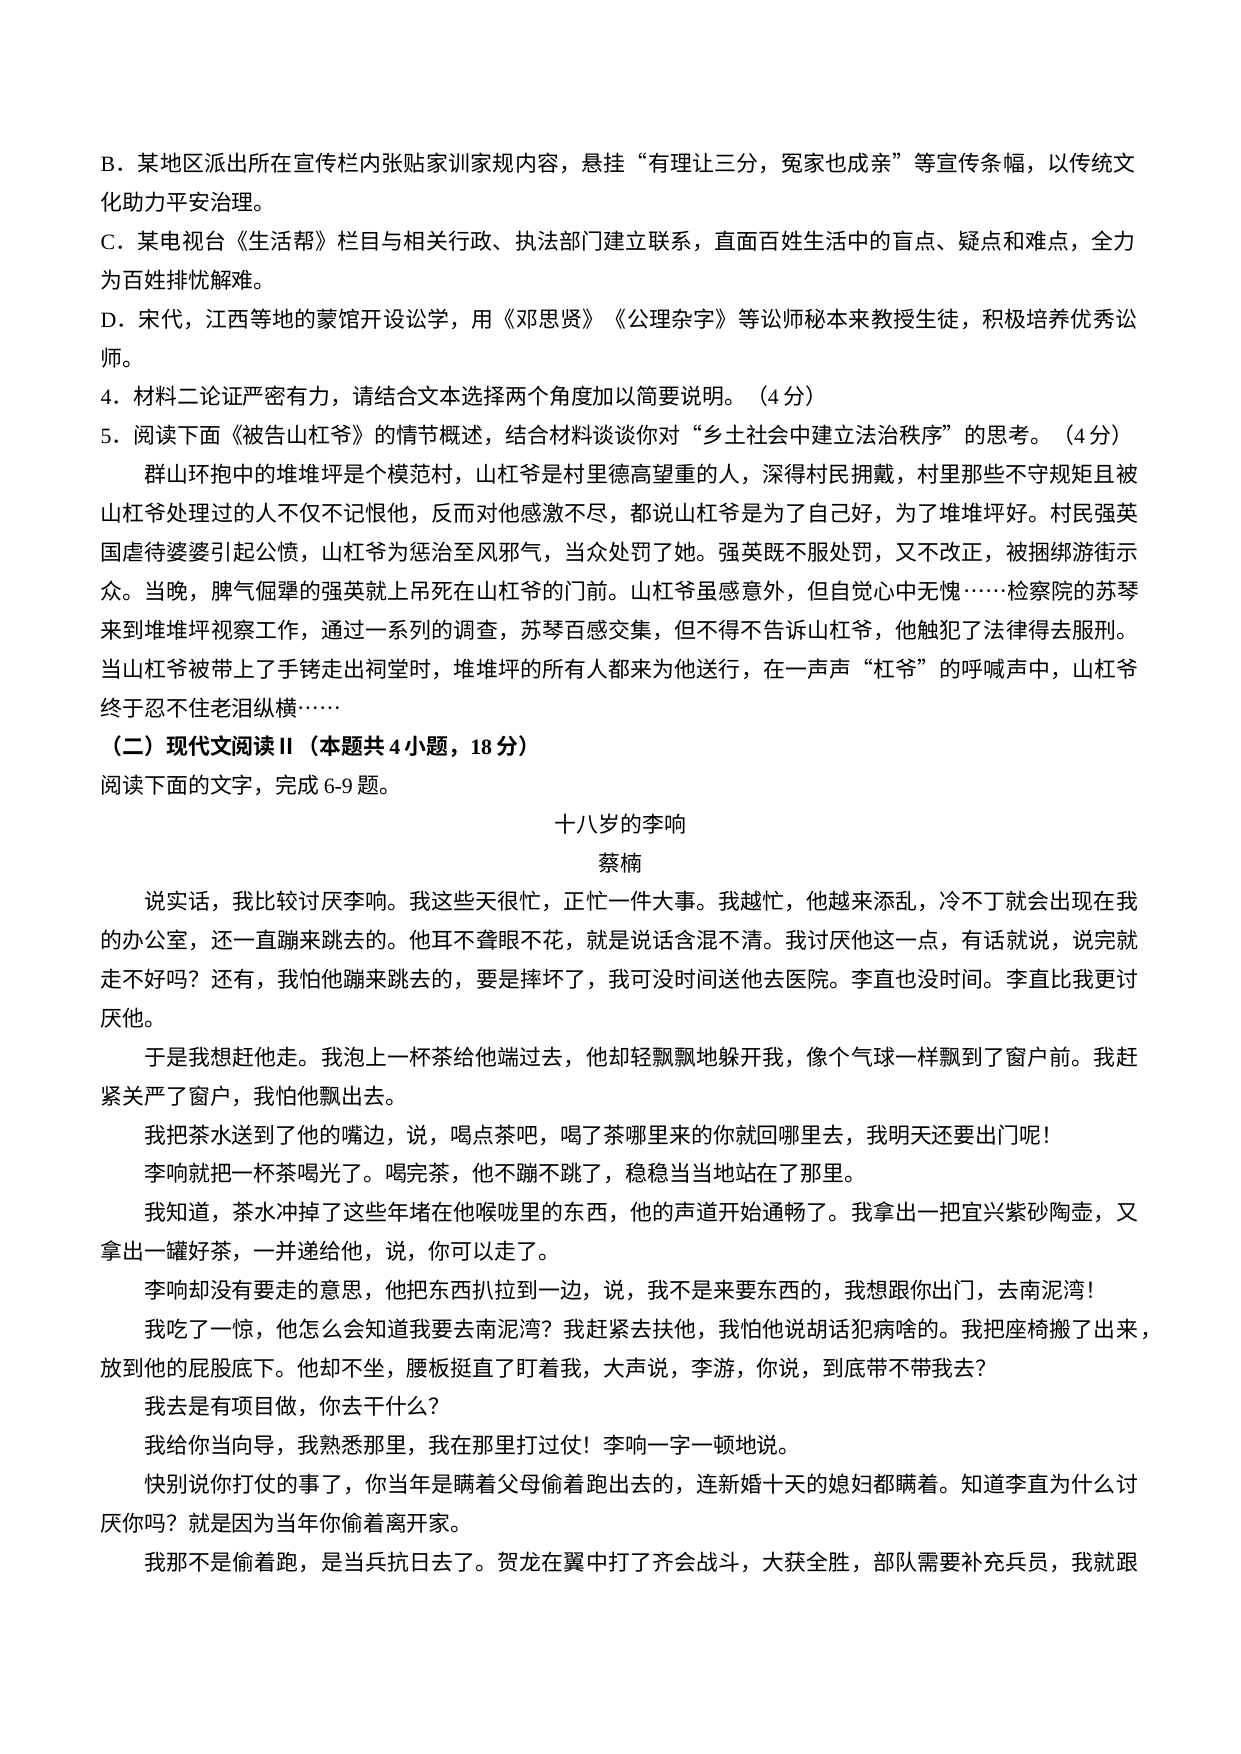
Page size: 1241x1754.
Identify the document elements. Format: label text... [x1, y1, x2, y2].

text 蔡楠 [100, 845, 1140, 878]
text 群山环抱中的堆堆坪是个模范村，山杠爷是村里德高望重的人，深得村民拥戴，村里那些不守规矩且被山杠爷处理过的人不仅不记恨他，反而对他感激不尽，都说山杠爷是为了自己好，为了堆堆坪好。村民强英国虐待婆婆引起公愤，山杠爷为惩治至风邪气，当众处罚了她。强英既不服处罚，又不改正，被捆绑游街示众。当晚，脾气倔犟的强英就上吊死在山杠爷的门前。山杠爷虽感意外，但自觉心中无愧……检察院的苏琴来到堆堆坪视察工作，通过一系列的调查，苏琴百感交集，但不得不告诉山杠爷，他触犯了法律得去服刑。当山杠爷被带上了手铐走出祠堂时，堆堆坪的所有人都来为他送行，在一声声“杠爷”的呼喊声中，山杠爷终于忍不住老泪纵横…… [100, 456, 1140, 723]
text （二）现代文阅读Ⅱ（本题共4小题，18分） [100, 729, 1140, 761]
text 阅读下面的文字，完成6-9题。 [100, 768, 1140, 800]
text 我吃了一惊，他怎么会知道我要去南泥湾？我赶紧去扶他，我怕他说胡话犯病啥的。我把座椅搬了出来，放到他的屁股底下。他却不坐，腰板挺直了盯着我，大声说，李游，你说，到底带不带我去？ [100, 1311, 1140, 1383]
text 快别说你打仗的事了，你当年是瞒着父母偷着跑出去的，连新婚十天的媳妇都瞒着。知道李直为什么讨厌你吗？就是因为当年你偷着离开家。 [100, 1466, 1140, 1538]
text C．某电视台《生活帮》栏目与相关行政、执法部门建立联系，直面百姓生活中的盲点、疑点和难点，全力为百姓排忧解难。 [100, 223, 1140, 295]
text 于是我想赶他走。我泡上一杯茶给他端过去，他却轻飘飘地躲开我，像个气球一样飘到了窗户前。我赶紧关严了窗户，我怕他飘出去。 [100, 1039, 1140, 1111]
text 李响就把一杯茶喝光了。喝完茶，他不蹦不跳了，稳稳当当地站在了那里。 [100, 1156, 1140, 1188]
text 4．材料二论证严密有力，请结合文本选择两个角度加以简要说明。（4分） [100, 379, 1140, 411]
text 5．阅读下面《被告山杠爷》的情节概述，结合材料谈谈你对“乡土社会中建立法治秩序”的思考。（4分） [100, 418, 1140, 450]
text D．宋代，江西等地的蒙馆开设讼学，用《邓思贤》《公理杂字》等讼师秘本来教授生徒，积极培养优秀讼师。 [100, 301, 1140, 373]
text B．某地区派出所在宣传栏内张贴家训家规内容，悬挂“有理让三分，冤家也成亲”等宣传条幅，以传统文化助力平安治理。 [100, 146, 1140, 217]
text 十八岁的李响 [100, 806, 1140, 839]
text 说实话，我比较讨厌李响。我这些天很忙，正忙一件大事。我越忙，他越来添乱，冷不丁就会出现在我的办公室，还一直蹦来跳去的。他耳不聋眼不花，就是说话含混不清。我讨厌他这一点，有话就说，说完就走不好吗？还有，我怕他蹦来跳去的，要是摔坏了，我可没时间送他去医院。李直也没时间。李直比我更讨厌他。 [100, 884, 1140, 1033]
text 我去是有项目做，你去干什么？ [100, 1389, 1140, 1421]
text 我给你当向导，我熟悉那里，我在那里打过仗！李响一字一顿地说。 [100, 1428, 1140, 1460]
text 我知道，茶水冲掉了这些年堵在他喉咙里的东西，他的声道开始通畅了。我拿出一把宜兴紫砂陶壶，又拿出一罐好茶，一并递给他，说，你可以走了。 [100, 1195, 1140, 1266]
text 我把茶水送到了他的嘴边，说，喝点茶吧，喝了茶哪里来的你就回哪里去，我明天还要出门呢！ [100, 1117, 1140, 1150]
text 李响却没有要走的意思，他把东西扒拉到一边，说，我不是来要东西的，我想跟你出门，去南泥湾！ [100, 1272, 1140, 1305]
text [100, 1544, 1140, 1577]
